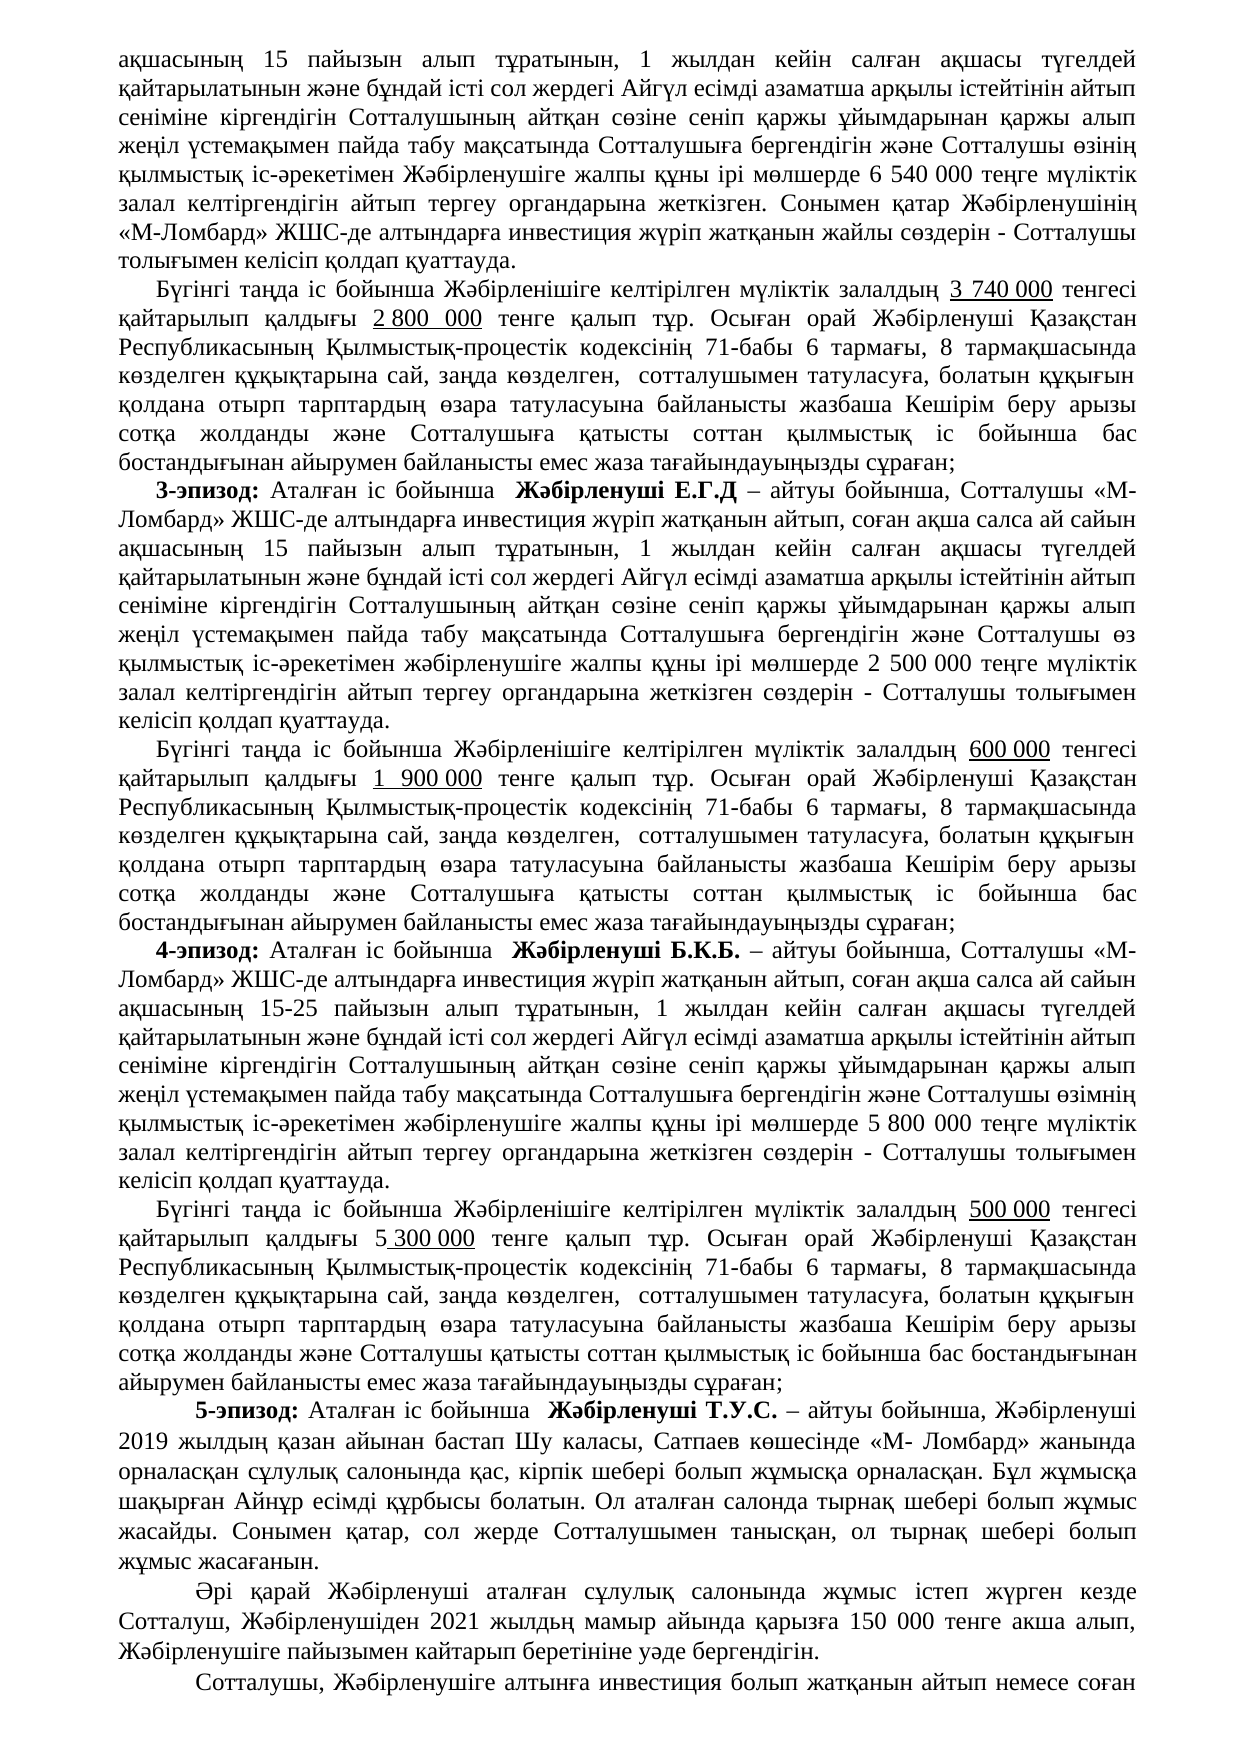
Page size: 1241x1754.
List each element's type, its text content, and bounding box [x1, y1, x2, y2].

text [118, 44, 1137, 274]
text Бүгінгі таңда іс бойынша Жәбірленішіге келтірілген мүліктік залалдың 600 000 тенгесі қайтарылып қалдығы 1 900 000 тенге қалып тұр. Осыған орай Жәбірленуші Қазақстан Республикасының Қылмыстық-процестік кодексiнің 71-бабы 6 тармағы, 8 тармақшасында көзделген құқықтарына сай, заңда көзделген, сотталушымен татуласуға, болатын құқығын қолдана отырп тарптардың өзара татуласуына байланысты жазбаша Кешірім беру арызы сотқа жолданды және Сотталушыға қатысты соттан қылмыстық іс бойынша бас бостандығынан айырумен байланысты емес жаза тағайындауыңызды сұраған; [118, 849, 1137, 936]
text Бүгінгі таңда іс бойынша Жәбірленішіге келтірілген мүліктік залалдың 3 740 000 тенгесі қайтарылып қалдығы 2 800 000 тенге қалып тұр. Осыған орай Жәбірленуші Қазақстан Республикасының Қылмыстық-процестік кодексiнің 71-бабы 6 тармағы, 8 тармақшасында көзделген құқықтарына сай, заңда көзделген, сотталушымен татуласуға, болатын құқығын қолдана отырп тарптардың өзара татуласуына байланысты жазбаша Кешірім беру арызы сотқа жолданды және Сотталушыға қатысты соттан қылмыстық іс бойынша бас бостандығынан айырумен байланысты емес жаза тағайындауыңызды сұраған; [118, 274, 1137, 361]
text Әpi қарай Жәбірленуші аталған сұлулық салонында жұмыс icтeп жүрген кезде Сотталуш, Жәбірленушіден 2021 жылдьң мамыр айында қарызға 150 000 тенге акша алып, Жәбірленушіге пайызымен кайтарып беретініне уәде бергендігін. [118, 1576, 1137, 1665]
text Бүгінгі таңда іс бойынша Жәбірленішіге келтірілген мүліктік залалдың 500 000 тенгесі қайтарылып қалдығы 5 300 000 тенге қалып тұр. Осыған орай Жәбірленуші Қазақстан Республикасының Қылмыстық-процестік кодексiнің 71-бабы 6 тармағы, 8 тармақшасында көзделген құқықтарына сай, заңда көзделген, сотталушымен татуласуға, болатын құқығын қолдана отырп тарптардың өзара татуласуына байланысты жазбаша Кешірім беру арызы сотқа жолданды және Сотталушы қатысты соттан қылмыстық іс бойынша бас бостандығынан айырумен байланысты емес жаза тағайындауыңызды сұраған; [118, 1194, 1137, 1281]
text 3-эпизод: Аталған іс бойынша Жәбірленуші Е.Г.Д – айтуы бойынша, Сотталушы «М-Ломбард» ЖШС-де алтындарға инвестиция жүріп жатқанын айтып, соған ақша салса ай сайын ақшасының 15 пайызын алып тұратынын, 1 жылдан кейін салған ақшасы түгелдей қайтарылатынын және бұндай істі сол жердегі Айгүл есімді азаматша арқылы істейтінін айтып сеніміне кіргендігін Сотталушының айтқан сөзіне сеніп қаржы ұйымдарынан қаржы алып жеңіл үстемақымен пайда табу мақсатында Сотталушыға бергендігін және Сотталушы өз қылмыстық іс-әрекетімен жәбірленушіге жалпы құны ірі мөлшерде 2 500 000 теңге мүліктік залал келтіргендігін айтып тергеу органдарына жеткізген сөздерін - Сотталушы толығымен келісіп қолдап қуаттауда. [118, 476, 1137, 734]
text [118, 1667, 1137, 1695]
text Бүгінгі таңда іс бойынша Жәбірленішіге келтірілген мүліктік залалдың 3 740 000 тенгесі қайтарылып қалдығы 2 800 000 тенге қалып тұр. Осыған орай Жәбірленуші Қазақстан Республикасының Қылмыстық-процестік кодексiнің 71-бабы 6 тармағы, 8 тармақшасында көзделген құқықтарына сай, заңда көзделген, сотталушымен татуласуға, болатын құқығын қолдана отырп тарптардың өзара татуласуына байланысты жазбаша Кешірім беру арызы сотқа жолданды және Сотталушыға қатысты соттан қылмыстық іс бойынша бас бостандығынан айырумен байланысты емес жаза тағайындауыңызды сұраған; [118, 389, 1137, 476]
text 4-эпизод: Аталған іс бойынша Жәбірленуші Б.К.Б. – айтуы бойынша, Сотталушы «М-Ломбард» ЖШС-де алтындарға инвестиция жүріп жатқанын айтып, соған ақша салса ай сайын ақшасының 15-25 пайызын алып тұратынын, 1 жылдан кейін салған ақшасы түгелдей қайтарылатынын және бұндай істі сол жердегі Айгүл есімді азаматша арқылы істейтінін айтып сеніміне кіргендігін Сотталушының айтқан сөзіне сеніп қаржы ұйымдарынан қаржы алып жеңіл үстемақымен пайда табу мақсатында Сотталушыға бергендігін және Сотталушы өзімнің қылмыстық іс-әрекетімен жәбірленушіге жалпы құны ірі мөлшерде 5 800 000 теңге мүліктік залал келтіргендігін айтып тергеу органдарына жеткізген сөздерін - Сотталушы толығымен келісіп қолдап қуаттауда. [118, 936, 1137, 1194]
text Бүгінгі таңда іс бойынша Жәбірленішіге келтірілген мүліктік залалдың 500 000 тенгесі қайтарылып қалдығы 5 300 000 тенге қалып тұр. Осыған орай Жәбірленуші Қазақстан Республикасының Қылмыстық-процестік кодексiнің 71-бабы 6 тармағы, 8 тармақшасында көзделген құқықтарына сай, заңда көзделген, сотталушымен татуласуға, болатын құқығын қолдана отырп тарптардың өзара татуласуына байланысты жазбаша Кешірім беру арызы сотқа жолданды және Сотталушы қатысты соттан қылмыстық іс бойынша бас бостандығынан айырумен байланысты емес жаза тағайындауыңызды сұраған; [118, 1309, 1137, 1396]
text 5-эпизод: Аталған іс бойынша Жәбірленуші Т.У.С. – айтуы бойынша, Жәбірленуші 2019 жылдың қазан айынан бастап Шу каласы, Сатпаев көшесінде «М- Ломбард» жанында орналасқан сұлулық салонында қас, кірпік шебері болып жұмысқа орналасқан. Бұл жұмысқа шақырған Айнұр есімді құрбысы болатын. Ол аталған салонда тырнақ шeбepi болып жұмыс жасайды. Сонымен қатар, сол жерде Сотталушымен танысқан, ол тырнақ шебері болып жұмыс жасағанын. [118, 1396, 1137, 1575]
text Бүгінгі таңда іс бойынша Жәбірленішіге келтірілген мүліктік залалдың 600 000 тенгесі қайтарылып қалдығы 1 900 000 тенге қалып тұр. Осыған орай Жәбірленуші Қазақстан Республикасының Қылмыстық-процестік кодексiнің 71-бабы 6 тармағы, 8 тармақшасында көзделген құқықтарына сай, заңда көзделген, сотталушымен татуласуға, болатын құқығын қолдана отырп тарптардың өзара татуласуына байланысты жазбаша Кешірім беру арызы сотқа жолданды және Сотталушыға қатысты соттан қылмыстық іс бойынша бас бостандығынан айырумен байланысты емес жаза тағайындауыңызды сұраған; [118, 734, 1137, 821]
